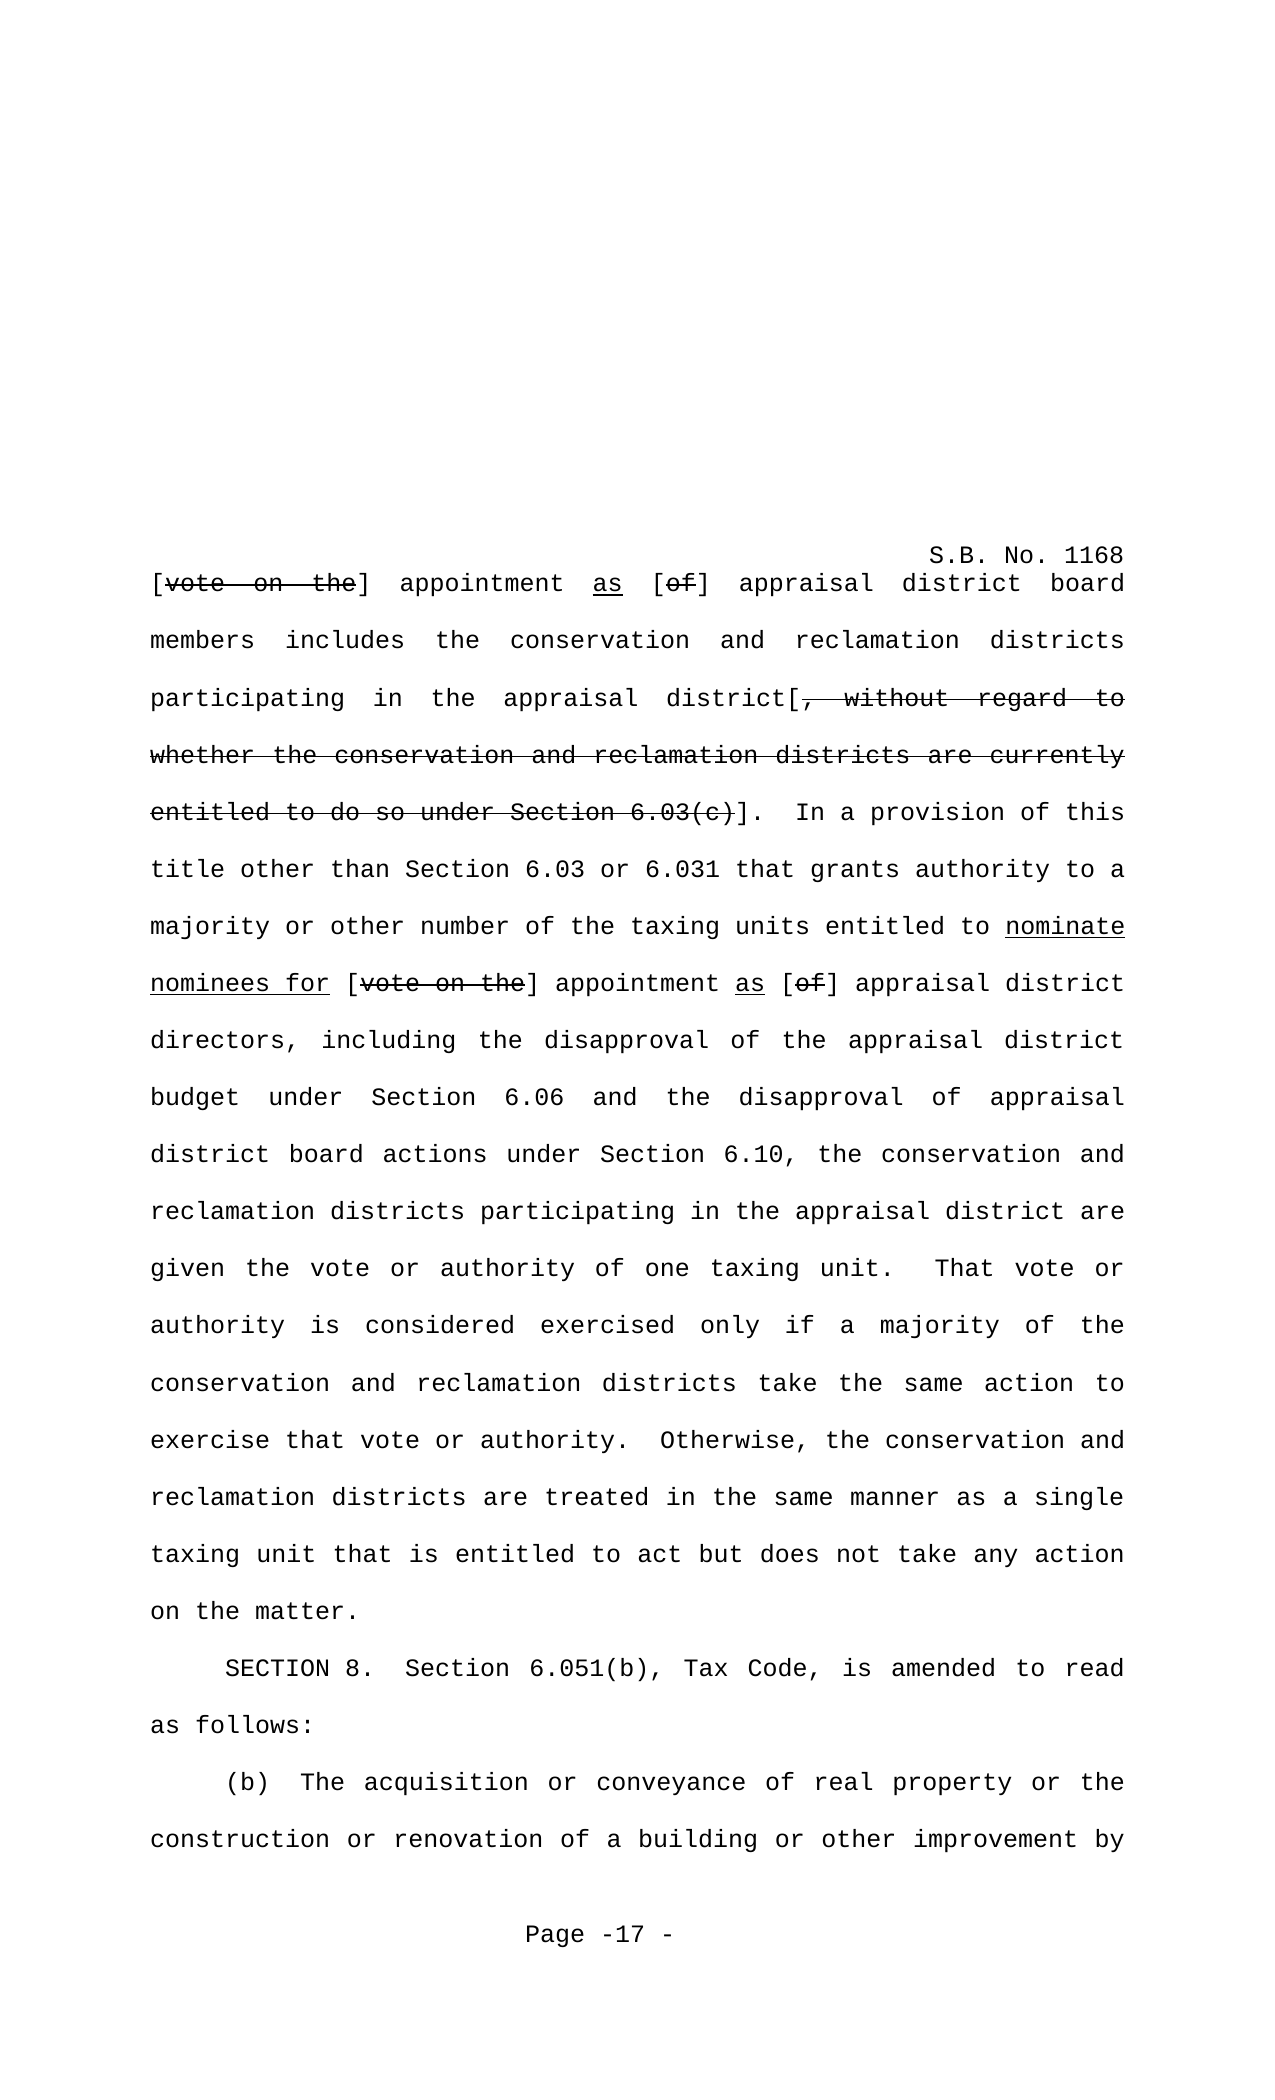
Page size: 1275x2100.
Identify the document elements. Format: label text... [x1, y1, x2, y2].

text SECTION 8. Section 6.051(b), Tax Code, is amended to read as follows: [150, 1655, 1125, 1741]
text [150, 571, 1125, 756]
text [150, 1769, 1125, 1855]
